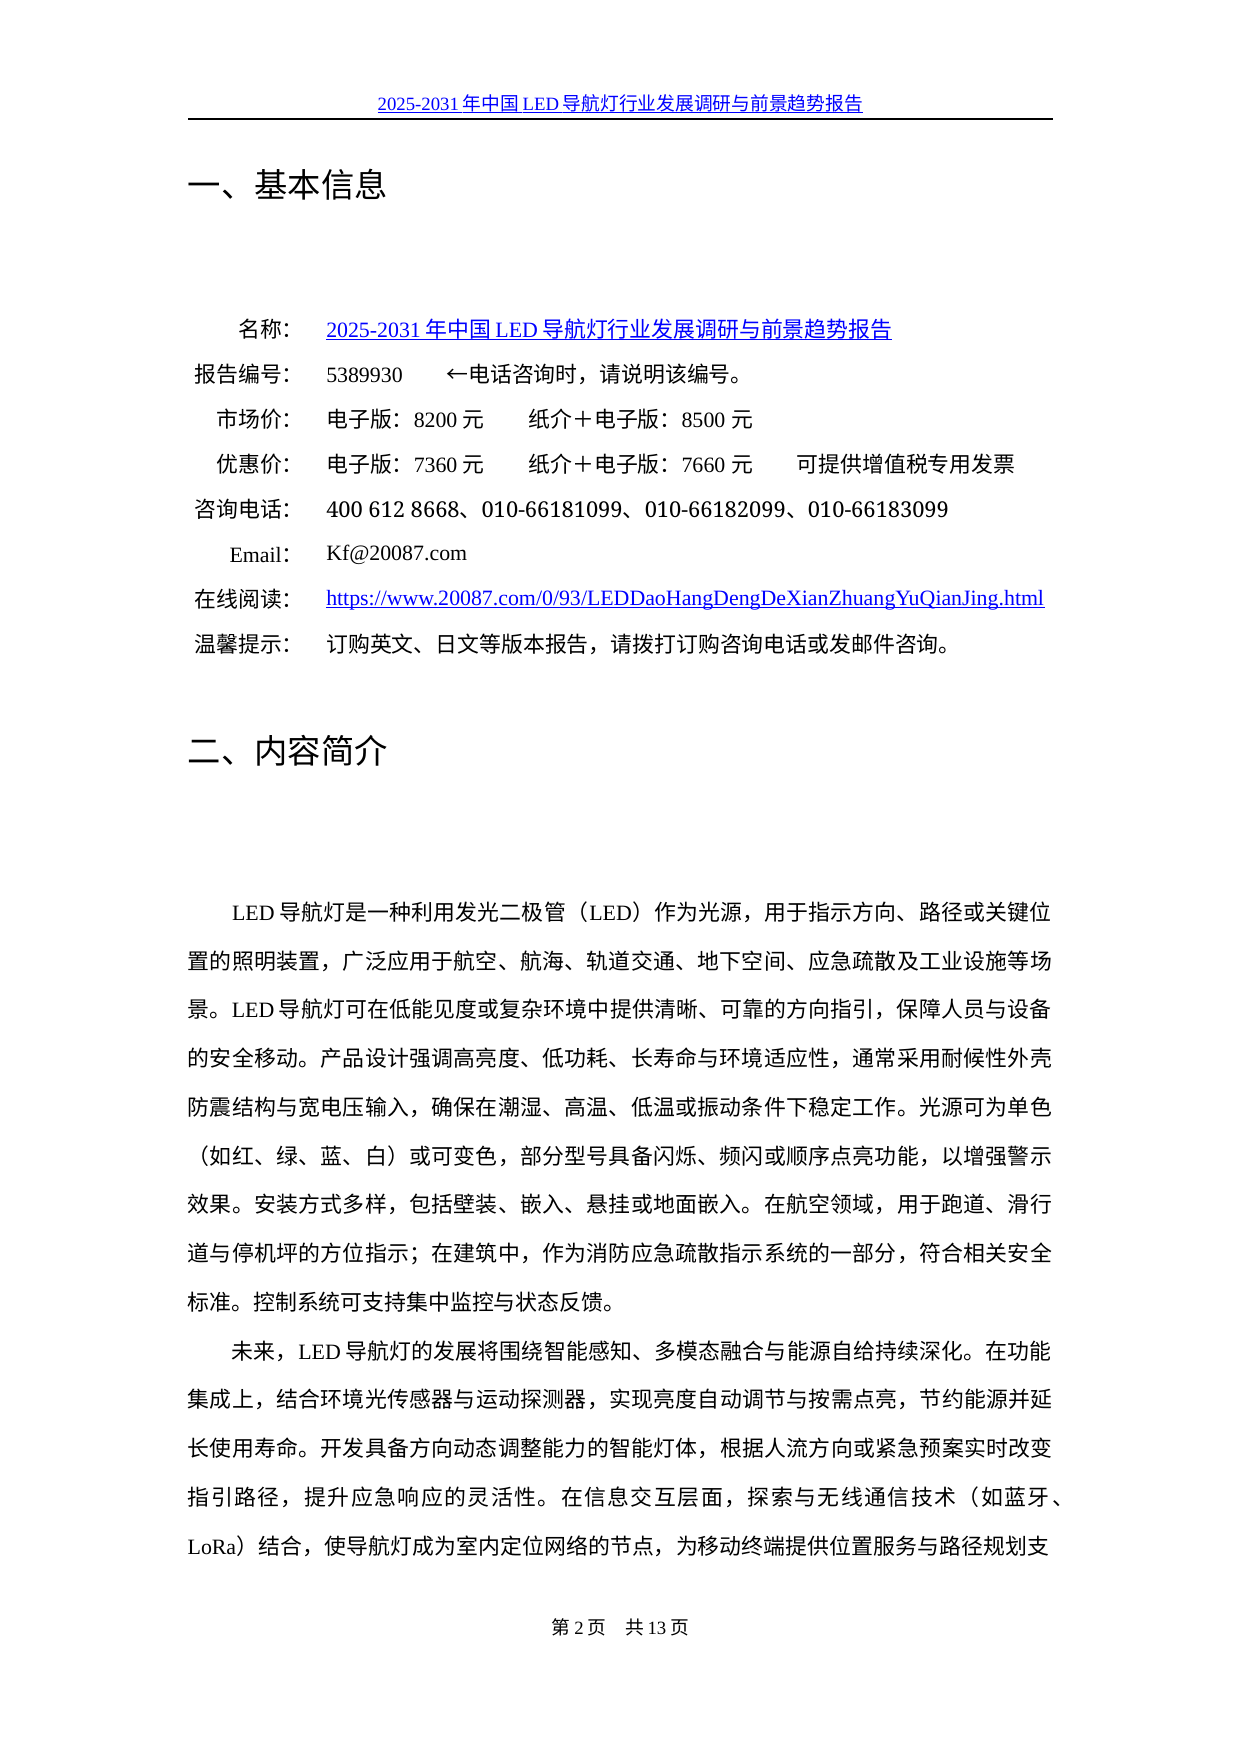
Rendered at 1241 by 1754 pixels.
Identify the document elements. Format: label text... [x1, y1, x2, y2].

table_cell 电子版：8200 元 纸介＋电子版：8500 元 [315, 402, 1073, 447]
table_cell 报告编号： [167, 357, 315, 402]
table_cell 优惠价： [167, 447, 315, 492]
table_cell 市场价： [167, 402, 315, 447]
table_header 名称： [167, 312, 315, 357]
table_cell Kf@20087.com [315, 537, 1073, 582]
table_cell 温馨提示： [167, 627, 315, 672]
table_cell 5389930 ←电话咨询时，请说明该编号。 [315, 357, 1073, 402]
title 二、内容简介 [187, 717, 1053, 782]
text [187, 894, 1053, 1561]
table_header 2025-2031年中国LED导航灯行业发展调研与前景趋势报告 [315, 312, 1073, 357]
table_cell 400 612 8668、010-66181099、010-66182099、010-66183099 [315, 492, 1073, 537]
table_cell 咨询电话： [167, 492, 315, 537]
table_cell Email： [167, 537, 315, 582]
table_cell [315, 582, 1073, 627]
table_cell 在线阅读： [167, 582, 315, 627]
table_cell 订购英文、日文等版本报告，请拨打订购咨询电话或发邮件咨询。 [315, 627, 1073, 672]
table_cell 电子版：7360 元 纸介＋电子版：7660 元 可提供增值税专用发票 [315, 447, 1073, 492]
title 一、基本信息 [187, 150, 1053, 215]
